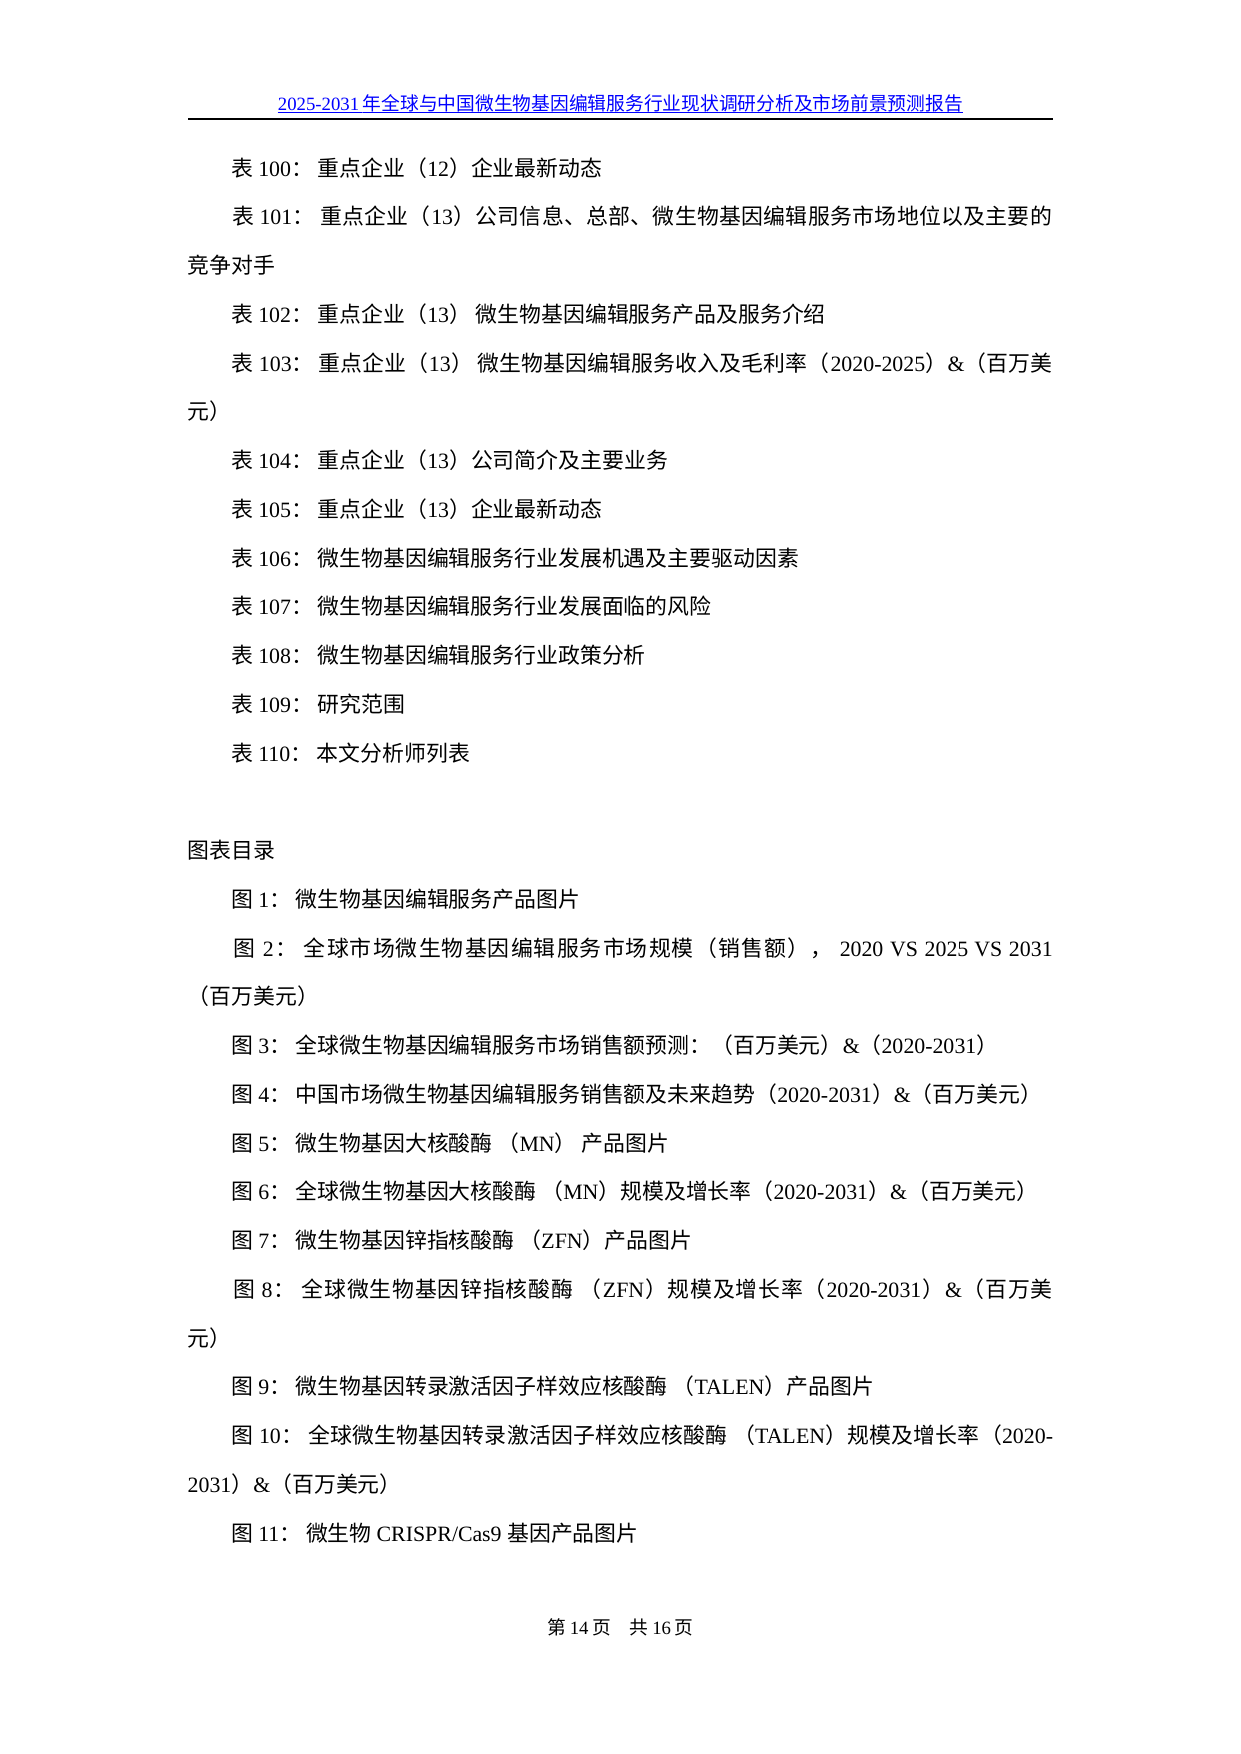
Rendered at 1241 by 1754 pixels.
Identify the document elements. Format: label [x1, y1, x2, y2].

text [187, 150, 1053, 1548]
